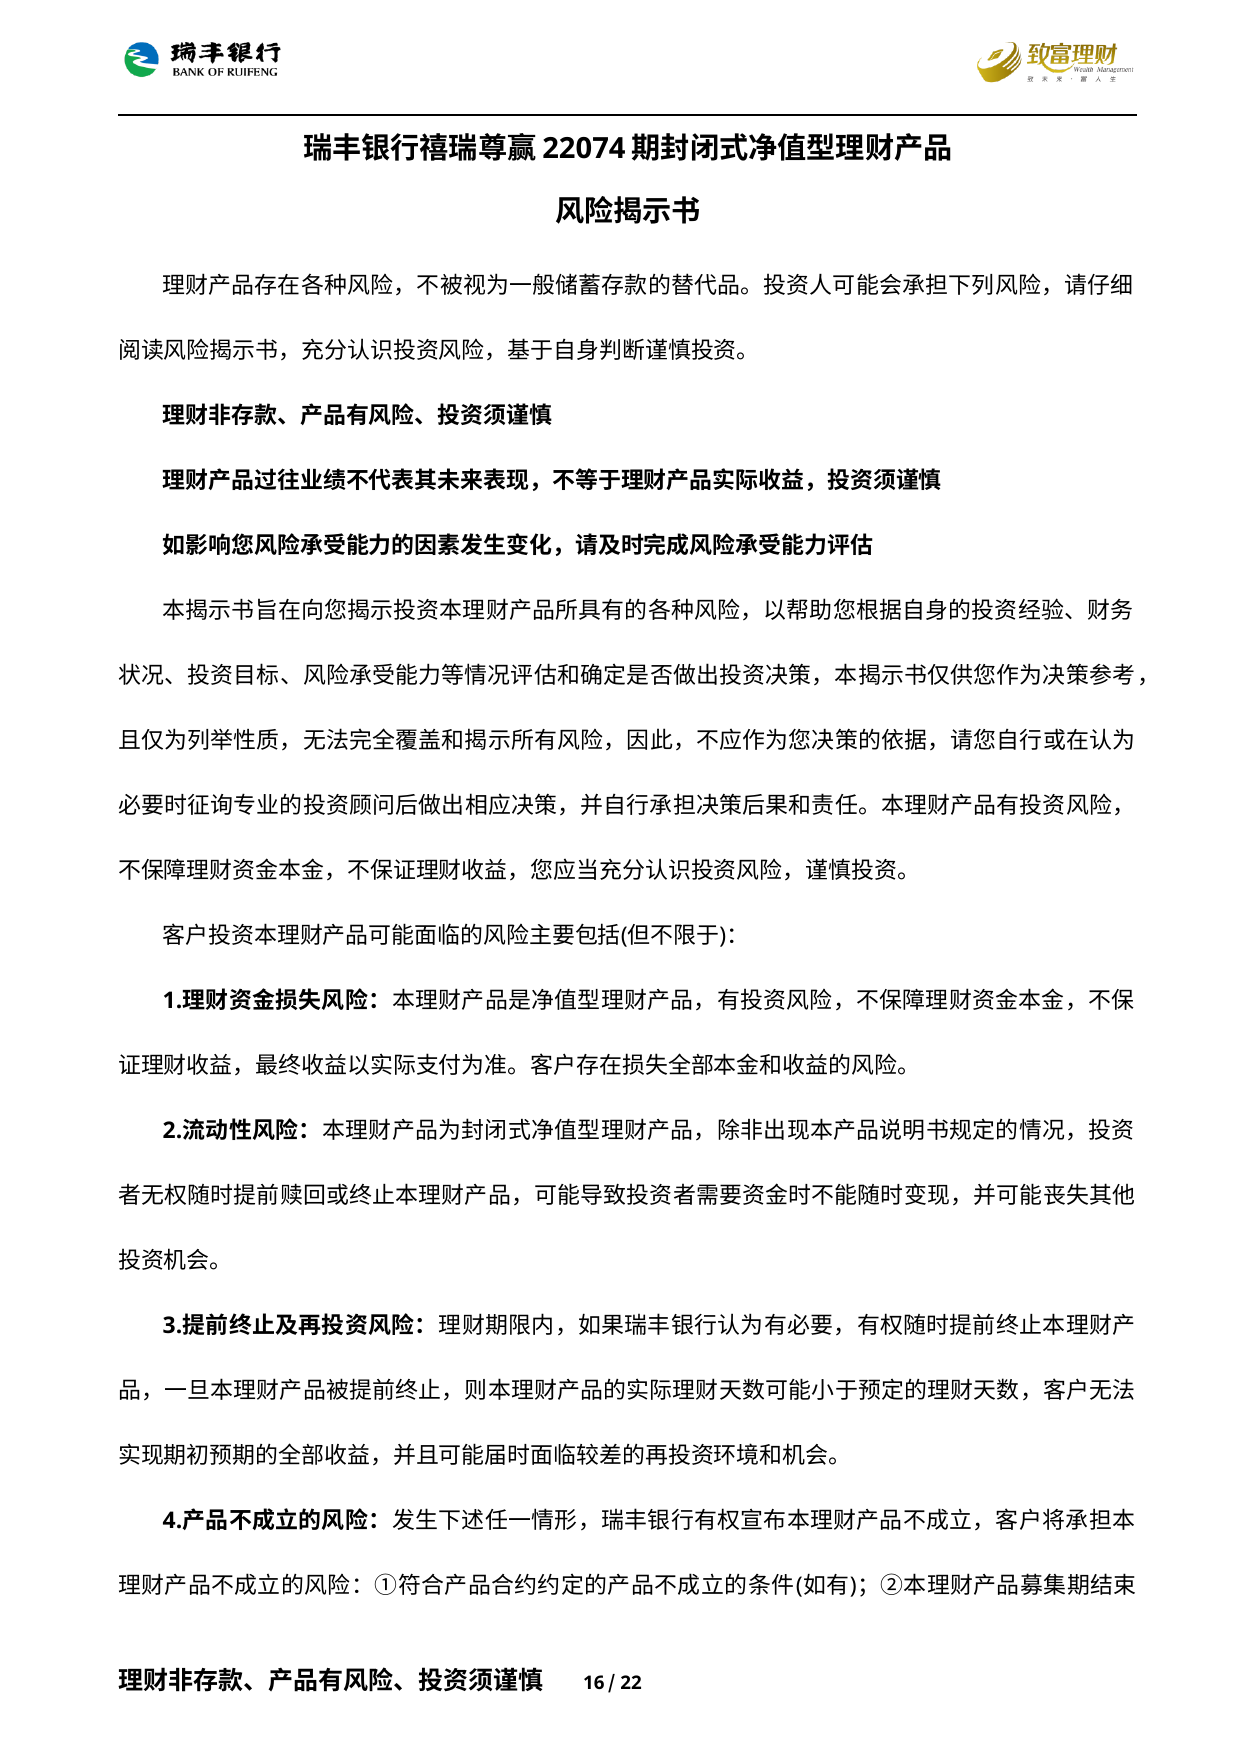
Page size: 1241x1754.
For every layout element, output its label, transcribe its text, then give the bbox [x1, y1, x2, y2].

text 如影响您风险承受能力的因素发生变化，请及时完成风险承受能力评估 [118, 511, 1137, 576]
picture [974, 40, 1136, 83]
text 瑞丰银行禧瑞尊赢22074期封闭式净值型理财产品 [118, 124, 1137, 167]
text 3.提前终止及再投资风险：理财期限内，如果瑞丰银行认为有必要，有权随时提前终止本理财产品，一旦本理财产品被提前终止，则本理财产品的实际理财天数可能小于预定的理财天数，客户无法实现期初预期的全部收益，并且可能届时面临较差的再投资环境和机会。 [118, 1291, 1137, 1486]
text 2.流动性风险：本理财产品为封闭式净值型理财产品，除非出现本产品说明书规定的情况，投资者无权随时提前赎回或终止本理财产品，可能导致投资者需要资金时不能随时变现，并可能丧失其他投资机会。 [118, 1096, 1137, 1291]
text 风险揭示书 [118, 188, 1137, 230]
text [118, 1486, 1137, 1616]
picture [118, 36, 290, 83]
text 1.理财资金损失风险：本理财产品是净值型理财产品，有投资风险，不保障理财资金本金，不保证理财收益，最终收益以实际支付为准。客户存在损失全部本金和收益的风险。 [118, 966, 1137, 1096]
text 客户投资本理财产品可能面临的风险主要包括(但不限于)： [118, 901, 1137, 966]
text 理财非存款、产品有风险、投资须谨慎 [118, 381, 1137, 446]
text 理财产品过往业绩不代表其未来表现，不等于理财产品实际收益，投资须谨慎 [118, 446, 1137, 511]
text 本揭示书旨在向您揭示投资本理财产品所具有的各种风险，以帮助您根据自身的投资经验、财务状况、投资目标、风险承受能力等情况评估和确定是否做出投资决策，本揭示书仅供您作为决策参考，且仅为列举性质，无法完全覆盖和揭示所有风险，因此，不应作为您决策的依据，请您自行或在认为必要时征询专业的投资顾问后做出相应决策，并自行承担决策后果和责任。本理财产品有投资风险，不保障理财资金本金，不保证理财收益，您应当充分认识投资风险，谨慎投资。 [118, 576, 1137, 901]
text 理财产品存在各种风险，不被视为一般储蓄存款的替代品。投资人可能会承担下列风险，请仔细阅读风险揭示书，充分认识投资风险，基于自身判断谨慎投资。 [118, 251, 1137, 381]
